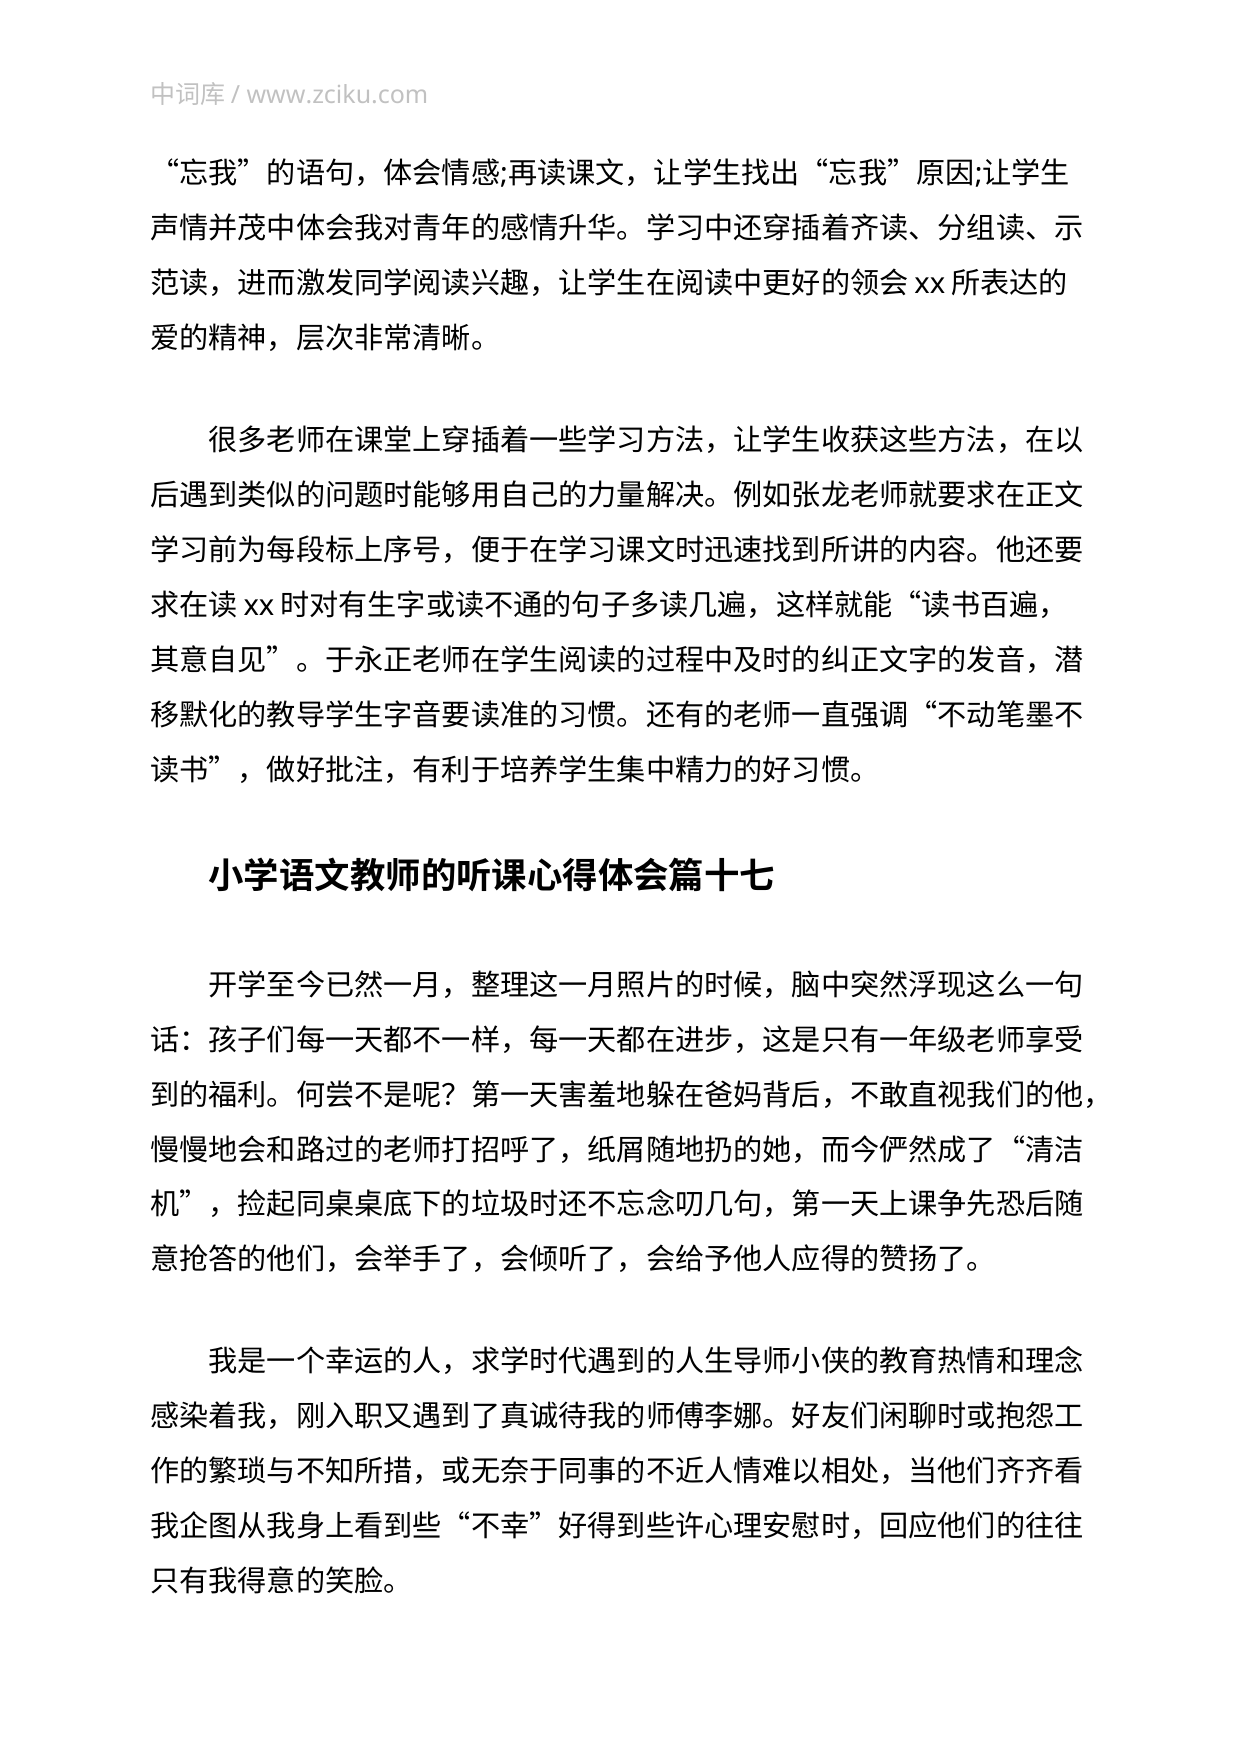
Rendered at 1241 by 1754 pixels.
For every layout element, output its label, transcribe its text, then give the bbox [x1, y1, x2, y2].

text 开学至今已然一月，整理这一月照片的时候，脑中突然浮现这么一句话：孩子们每一天都不一样，每一天都在进步，这是只有一年级老师享受到的福利。何尝不是呢？第一天害羞地躲在爸妈背后，不敢直视我们的他，慢慢地会和路过的老师打招呼了，纸屑随地扔的她，而今俨然成了“清洁机”，捡起同桌桌底下的垃圾时还不忘念叨几句，第一天上课争先恐后随意抢答的他们，会举手了，会倾听了，会给予他人应得的赞扬了。 [150, 961, 1090, 1278]
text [150, 150, 1090, 357]
text 小学语文教师的听课心得体会篇十七 [150, 848, 1090, 899]
text 我是一个幸运的人，求学时代遇到的人生导师小侠的教育热情和理念感染着我，刚入职又遇到了真诚待我的师傅李娜。好友们闲聊时或抱怨工作的繁琐与不知所措，或无奈于同事的不近人情难以相处，当他们齐齐看我企图从我身上看到些“不幸”好得到些许心理安慰时，回应他们的往往只有我得意的笑脸。 [150, 1338, 1090, 1599]
text 很多老师在课堂上穿插着一些学习方法，让学生收获这些方法，在以后遇到类似的问题时能够用自己的力量解决。例如张龙老师就要求在正文学习前为每段标上序号，便于在学习课文时迅速找到所讲的内容。他还要求在读xx时对有生字或读不通的句子多读几遍，这样就能“读书百遍，其意自见”。于永正老师在学生阅读的过程中及时的纠正文字的发音，潜移默化的教导学生字音要读准的习惯。还有的老师一直强调“不动笔墨不读书”，做好批注，有利于培养学生集中精力的好习惯。 [150, 417, 1090, 788]
